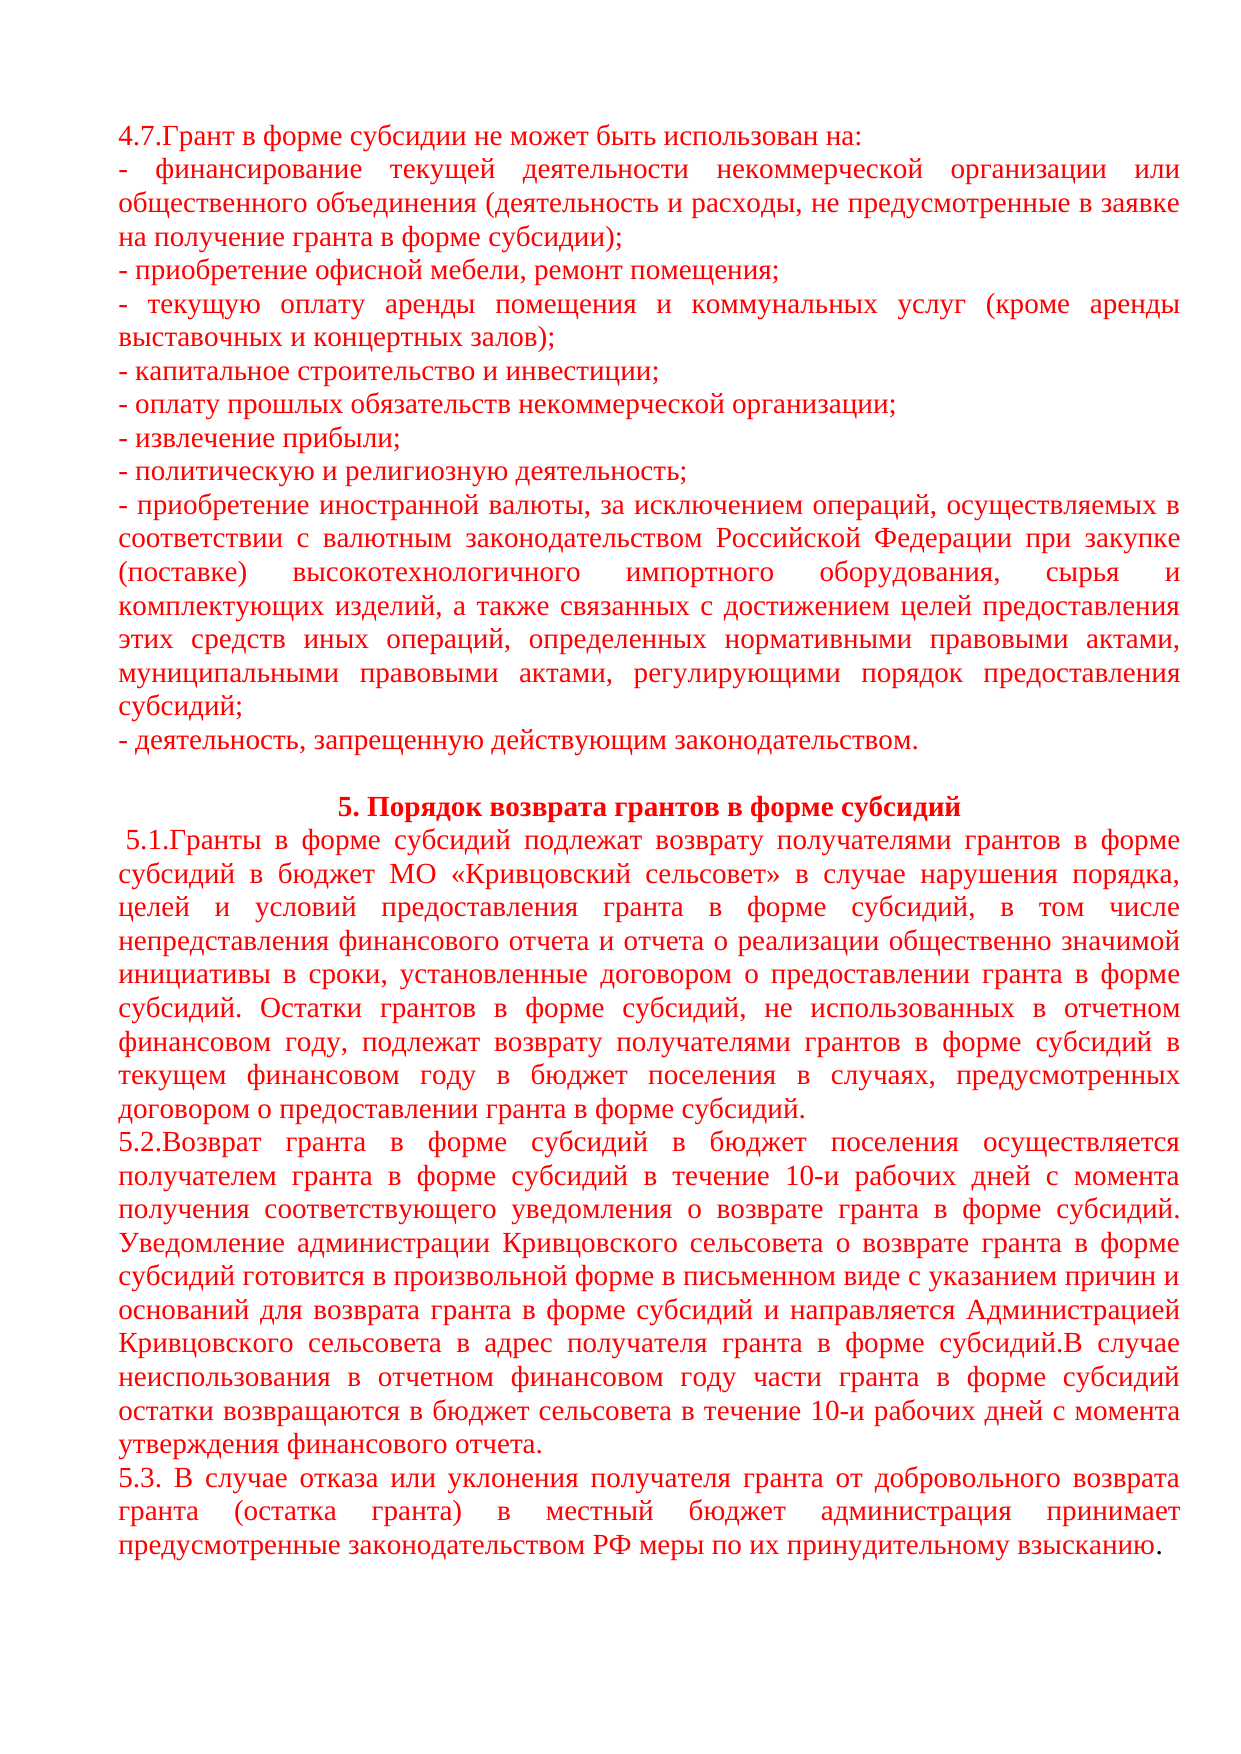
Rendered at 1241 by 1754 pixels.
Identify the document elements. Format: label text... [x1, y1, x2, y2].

text - финансирование текущей деятельности некоммерческой организации или общественного объединения (деятельность и расходы, не предусмотренные в заявке на получение гранта в форме субсидии); [118, 152, 1181, 252]
text 5.1.Гранты в форме субсидий подлежат возврату получателями грантов в форме субсидий в бюджет МО «Кривцовский сельсовет» в случае нарушения порядка, целей и условий предоставления гранта в форме субсидий, в том числе непредставления финансового отчета и отчета о реализации общественно значимой инициативы в сроки, установленные договором о предоставлении гранта в форме субсидий. Остатки грантов в форме субсидий, не использованных в отчетном финансовом году, подлежат возврату получателями грантов в форме субсидий в текущем финансовом году в бюджет поселения в случаях, предусмотренных договором о предоставлении гранта в форме субсидий. [118, 822, 1181, 1124]
text - оплату прошлых обязательств некоммерческой организации; [118, 386, 1181, 420]
text - капитальное строительство и инвестиции; [118, 353, 1181, 386]
text - политическую и религиозную деятельность; [118, 453, 1181, 487]
text 5.3. В случае отказа или уклонения получателя гранта от добровольного возврата гранта (остатка гранта) в местный бюджет администрация принимает предусмотренные законодательством РФ меры по их принудительному взысканию. [118, 1460, 1181, 1560]
text - деятельность, запрещенную действующим законодательством. [118, 722, 1181, 755]
text - приобретение иностранной валюты, за исключением операций, осуществляемых в соответствии с валютным законодательством Российской Федерации при закупке (поставке) высокотехнологичного импортного оборудования, сырья и комплектующих изделий, а также связанных с достижением целей предоставления этих средств иных операций, определенных нормативными правовыми актами, муниципальными правовыми актами, регулирующими порядок предоставления субсидий; [118, 487, 1181, 722]
text 4.7.Грант в форме субсидии не может быть использован на: [118, 118, 1181, 152]
text - текущую оплату аренды помещения и коммунальных услуг (кроме аренды выставочных и концертных залов); [118, 286, 1181, 353]
text - приобретение офисной мебели, ремонт помещения; [118, 252, 1181, 286]
text 5. Порядок возврата грантов в форме субсидий [118, 789, 1181, 822]
text 5.2.Возврат гранта в форме субсидий в бюджет поселения осуществляется получателем гранта в форме субсидий в течение 10-и рабочих дней с момента получения соответствующего уведомления о возврате гранта в форме субсидий. Уведомление администрации Кривцовского сельсовета о возврате гранта в форме субсидий готовится в произвольной форме в письменном виде с указанием причин и оснований для возврата гранта в форме субсидий и направляется Администрацией Кривцовского сельсовета в адрес получателя гранта в форме субсидий.В случае неиспользования в отчетном финансовом году части гранта в форме субсидий остатки возвращаются в бюджет сельсовета в течение 10-и рабочих дней с момента утверждения финансового отчета. [118, 1124, 1181, 1460]
text - извлечение прибыли; [118, 420, 1181, 453]
